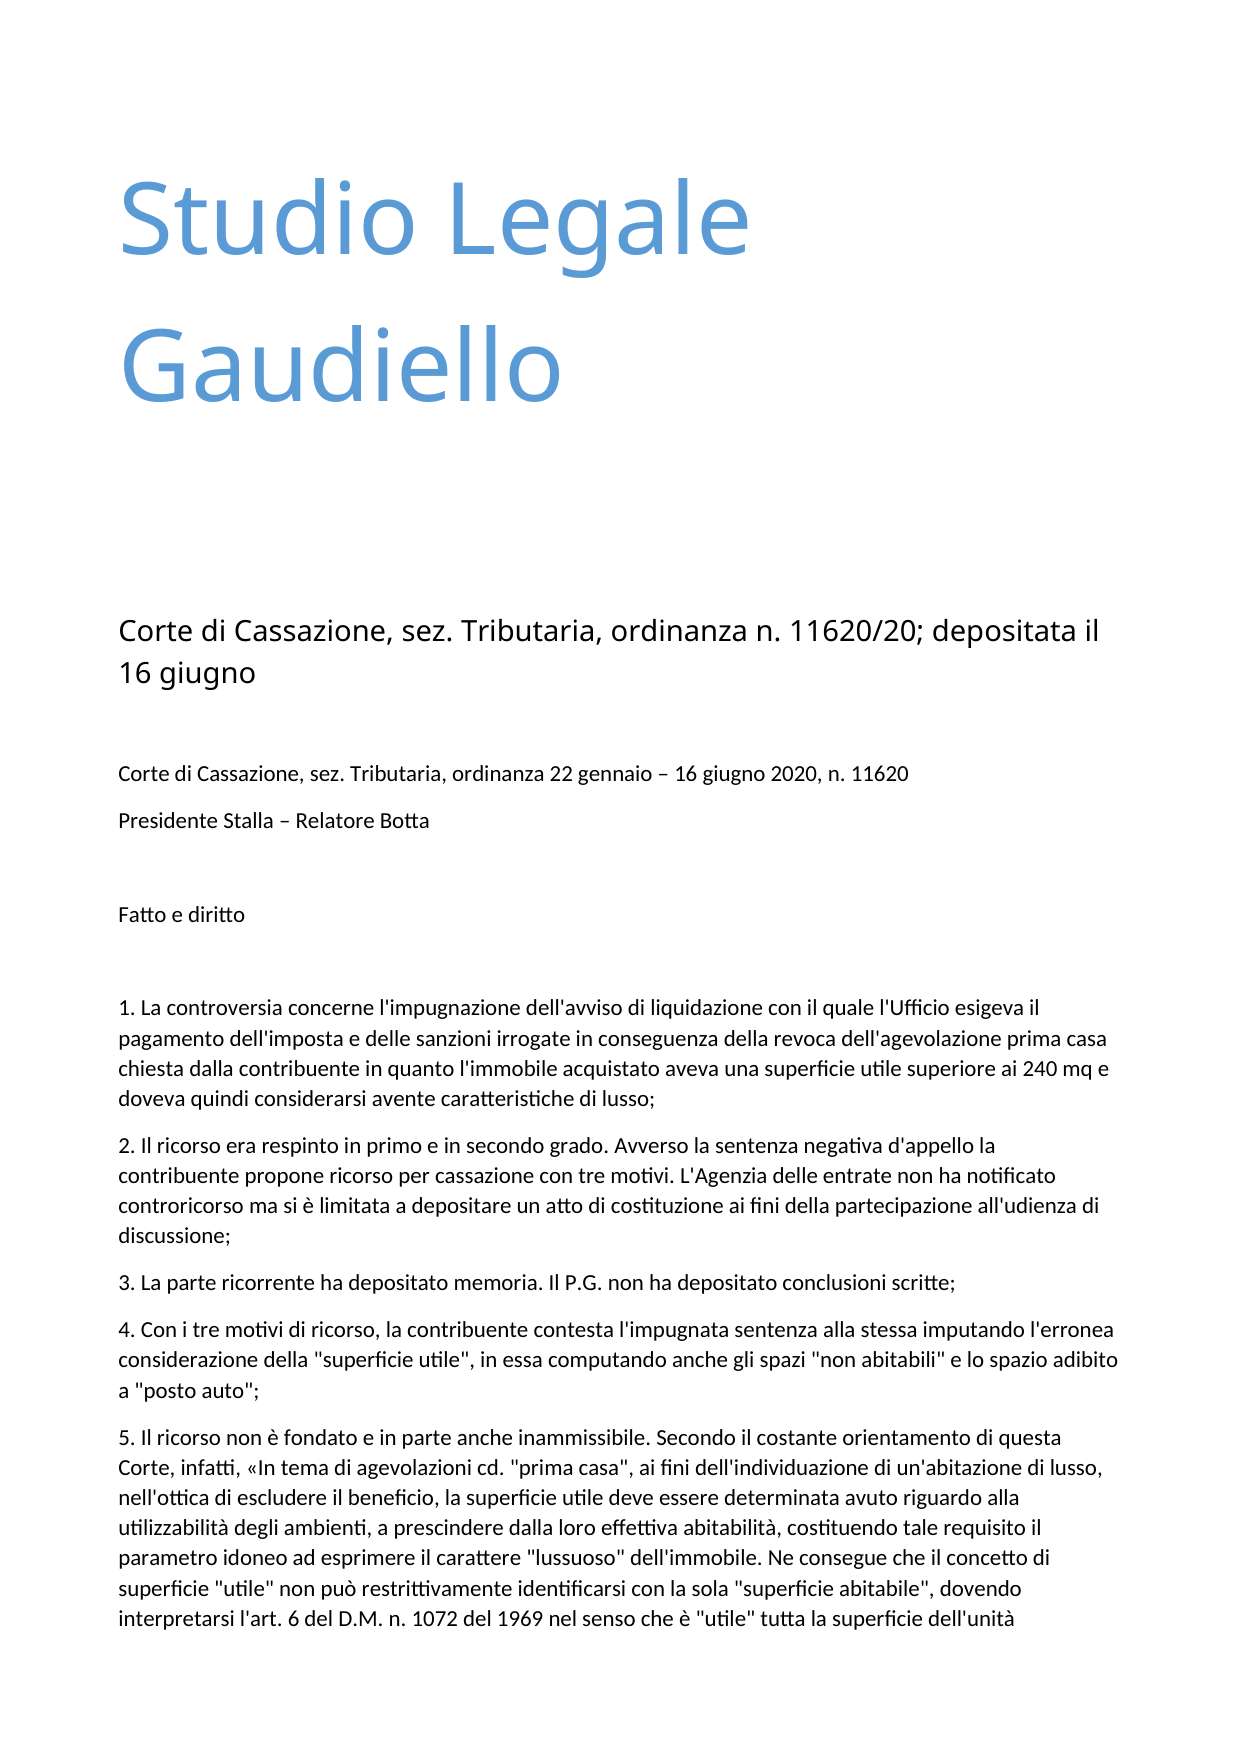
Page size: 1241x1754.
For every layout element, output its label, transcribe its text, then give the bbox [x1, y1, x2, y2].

text 1. La controversia concerne l'impugnazione dell'avviso di liquidazione con il quale l'Ufficio esigeva il pagamento dell'imposta e delle sanzioni irrogate in conseguenza della revoca dell'agevolazione prima casa chiesta dalla contribuente in quanto l'immobile acquistato aveva una superficie utile superiore ai 240 mq e doveva quindi considerarsi avente caratteristiche di lusso; [118, 993, 1122, 1112]
text 2. Il ricorso era respinto in primo e in secondo grado. Avverso la sentenza negativa d'appello la contribuente propone ricorso per cassazione con tre motivi. L'Agenzia delle entrate non ha notificato controricorso ma si è limitata a depositare un atto di costituzione ai fini della partecipazione all'udienza di discussione; [118, 1131, 1122, 1249]
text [118, 1423, 1122, 1632]
text Corte di Cassazione, sez. Tributaria, ordinanza n. 11620/20; depositata il 16 giugno [118, 610, 1122, 692]
text Fatto e diritto [118, 900, 1122, 928]
text 3. La parte ricorrente ha depositato memoria. Il P.G. non ha depositato conclusioni scritte; [118, 1268, 1122, 1296]
text 4. Con i tre motivi di ricorso, la contribuente contesta l'impugnata sentenza alla stessa imputando l'erronea considerazione della "superficie utile", in essa computando anche gli spazi "non abitabili" e lo spazio adibito a "posto auto"; [118, 1315, 1122, 1404]
text Studio Legale Gaudiello [118, 148, 1122, 431]
text Corte di Cassazione, sez. Tributaria, ordinanza 22 gennaio – 16 giugno 2020, n. 11620 [118, 759, 1122, 787]
text Presidente Stalla – Relatore Botta [118, 806, 1122, 834]
